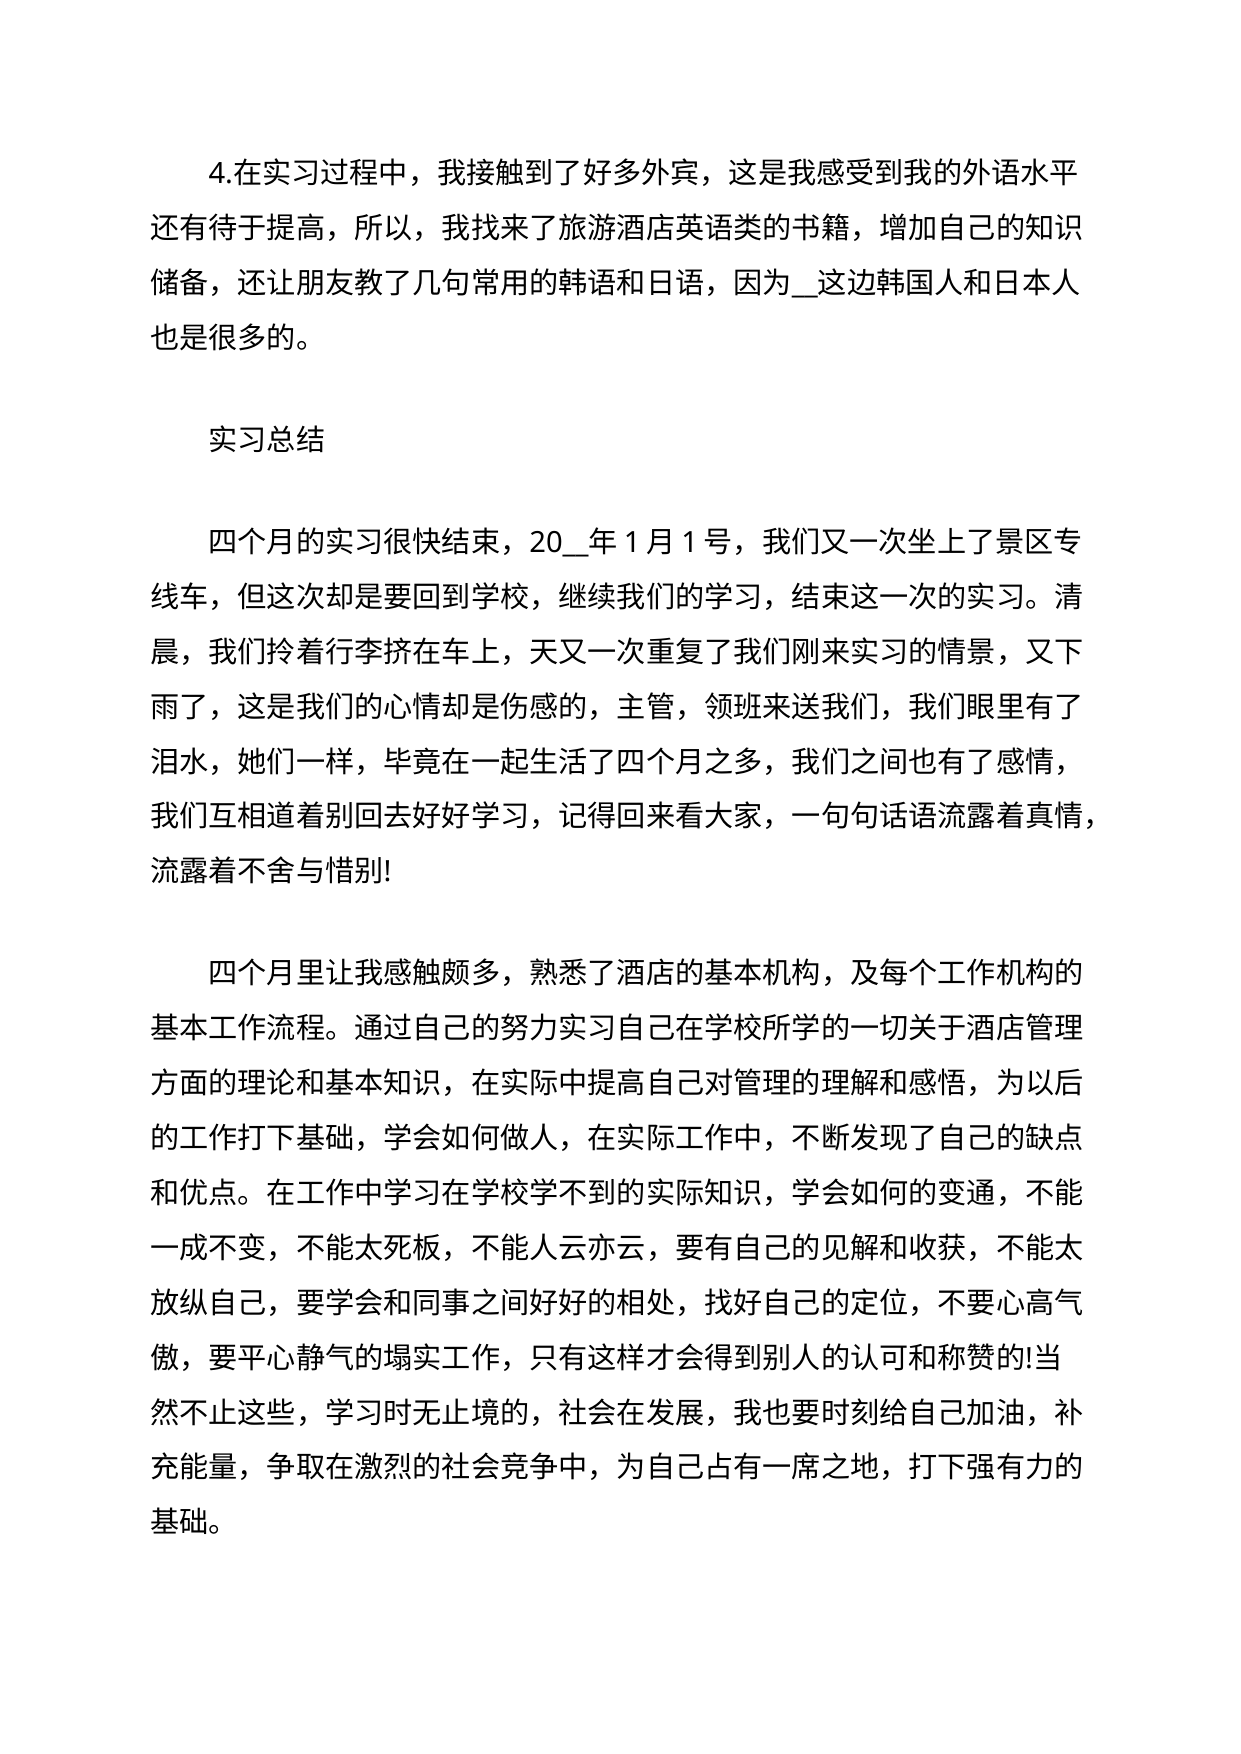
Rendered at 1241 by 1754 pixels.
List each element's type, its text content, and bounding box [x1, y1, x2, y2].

text 4.在实习过程中，我接触到了好多外宾，这是我感受到我的外语水平还有待于提高，所以，我找来了旅游酒店英语类的书籍，增加自己的知识储备，还让朋友教了几句常用的韩语和日语，因为__这边韩国人和日本人也是很多的。 [150, 150, 1090, 357]
text 实习总结 [150, 417, 1090, 459]
text 四个月里让我感触颇多，熟悉了酒店的基本机构，及每个工作机构的基本工作流程。通过自己的努力实习自己在学校所学的一切关于酒店管理方面的理论和基本知识，在实际中提高自己对管理的理解和感悟，为以后的工作打下基础，学会如何做人，在实际工作中，不断发现了自己的缺点和优点。在工作中学习在学校学不到的实际知识，学会如何的变通，不能一成不变，不能太死板，不能人云亦云，要有自己的见解和收获，不能太放纵自己，要学会和同事之间好好的相处，找好自己的定位，不要心高气傲，要平心静气的塌实工作，只有这样才会得到别人的认可和称赞的!当然不止这些，学习时无止境的，社会在发展，我也要时刻给自己加油，补充能量，争取在激烈的社会竞争中，为自己占有一席之地，打下强有力的基础。 [150, 950, 1090, 1541]
text 四个月的实习很快结束，20__年1月1号，我们又一次坐上了景区专线车，但这次却是要回到学校，继续我们的学习，结束这一次的实习。清晨，我们拎着行李挤在车上，天又一次重复了我们刚来实习的情景，又下雨了，这是我们的心情却是伤感的，主管，领班来送我们，我们眼里有了泪水，她们一样，毕竟在一起生活了四个月之多，我们之间也有了感情，我们互相道着别回去好好学习，记得回来看大家，一句句话语流露着真情，流露着不舍与惜别! [150, 518, 1090, 890]
